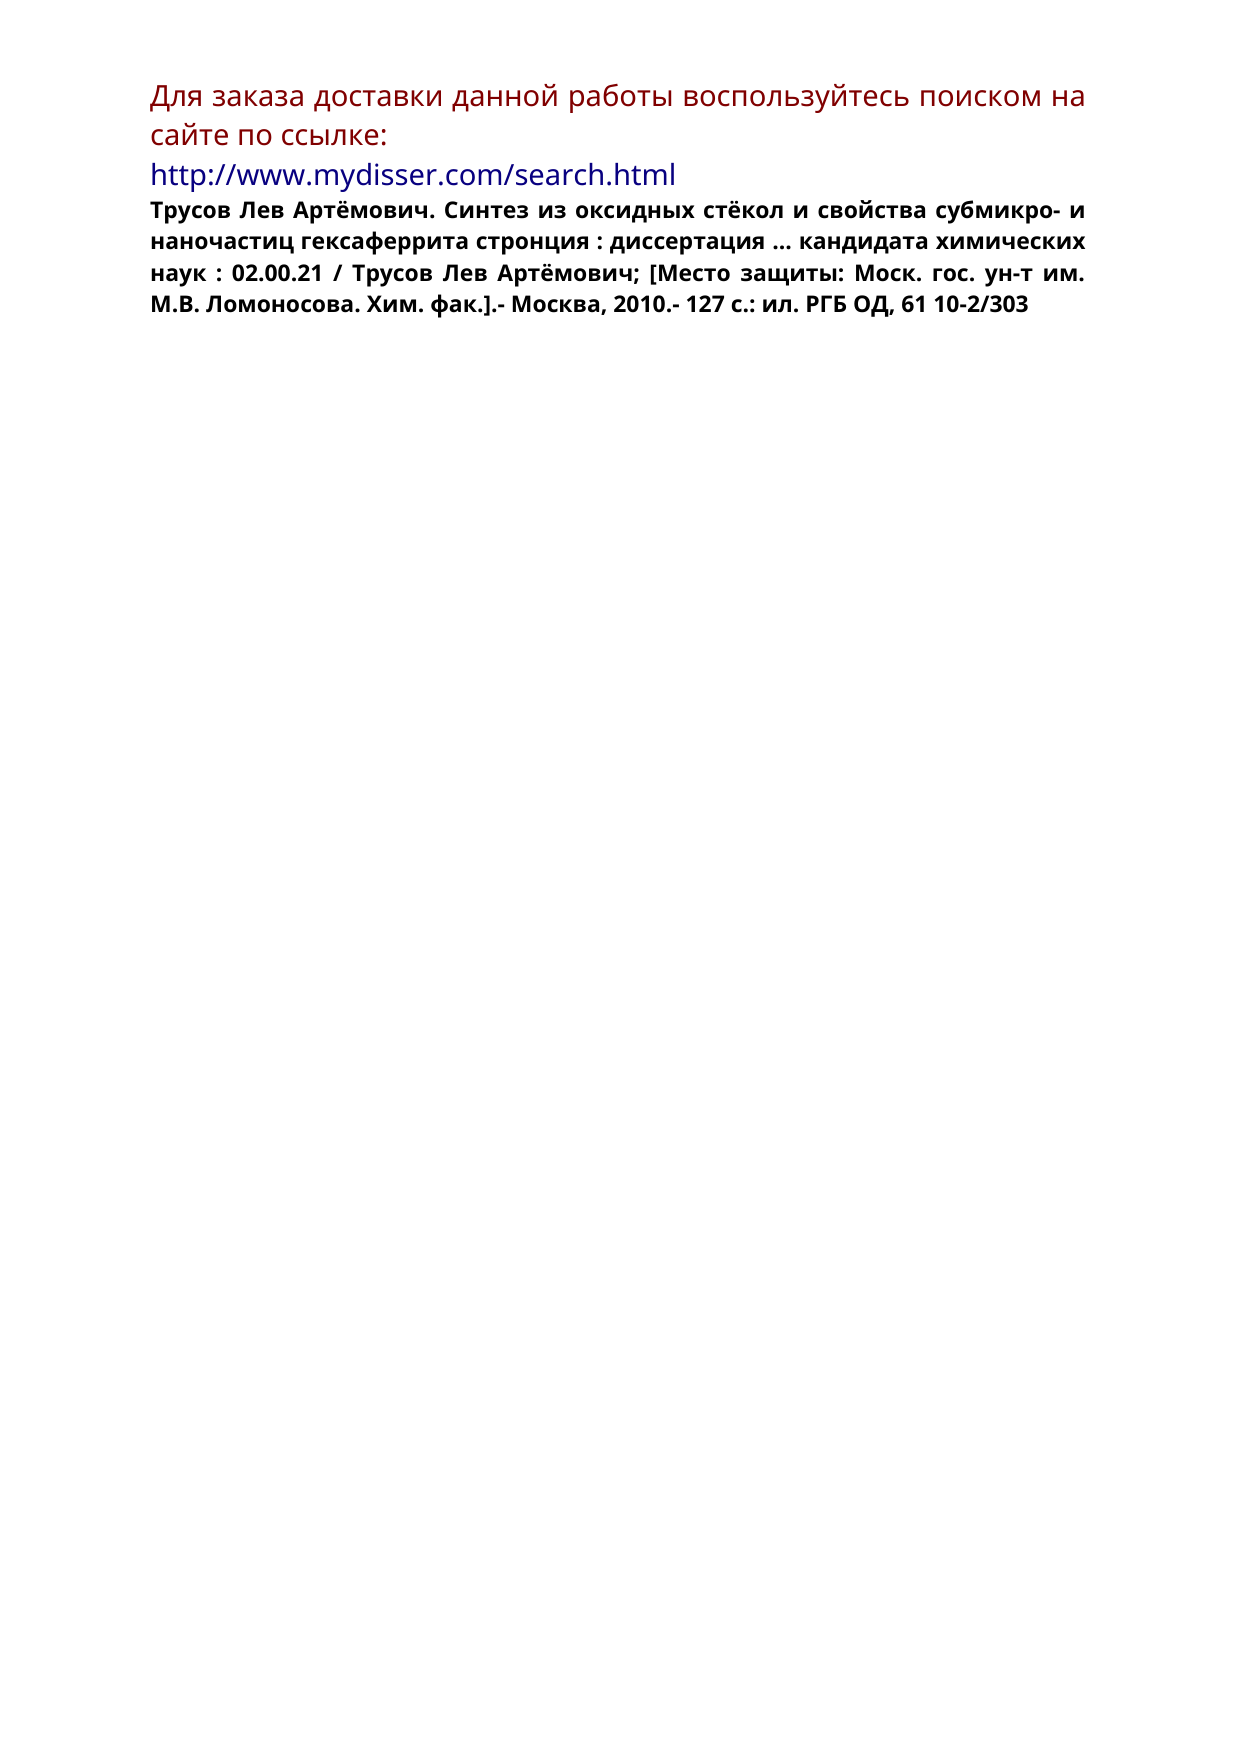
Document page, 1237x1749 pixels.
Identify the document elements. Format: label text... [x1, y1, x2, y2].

text Трусов Лев Артёмович. Синтез из оксидных стёкол и свойства субмикро- и наночастиц гексаферрита стронция : диссертация ... кандидата химических наук : 02.00.21 / Трусов Лев Артёмович; [Место защиты: Моск. гос. ун-т им. М.В. Ломоносова. Хим. фак.].- Москва, 2010.- 127 с.: ил. РГБ ОД, 61 10-2/303 [150, 194, 1086, 319]
